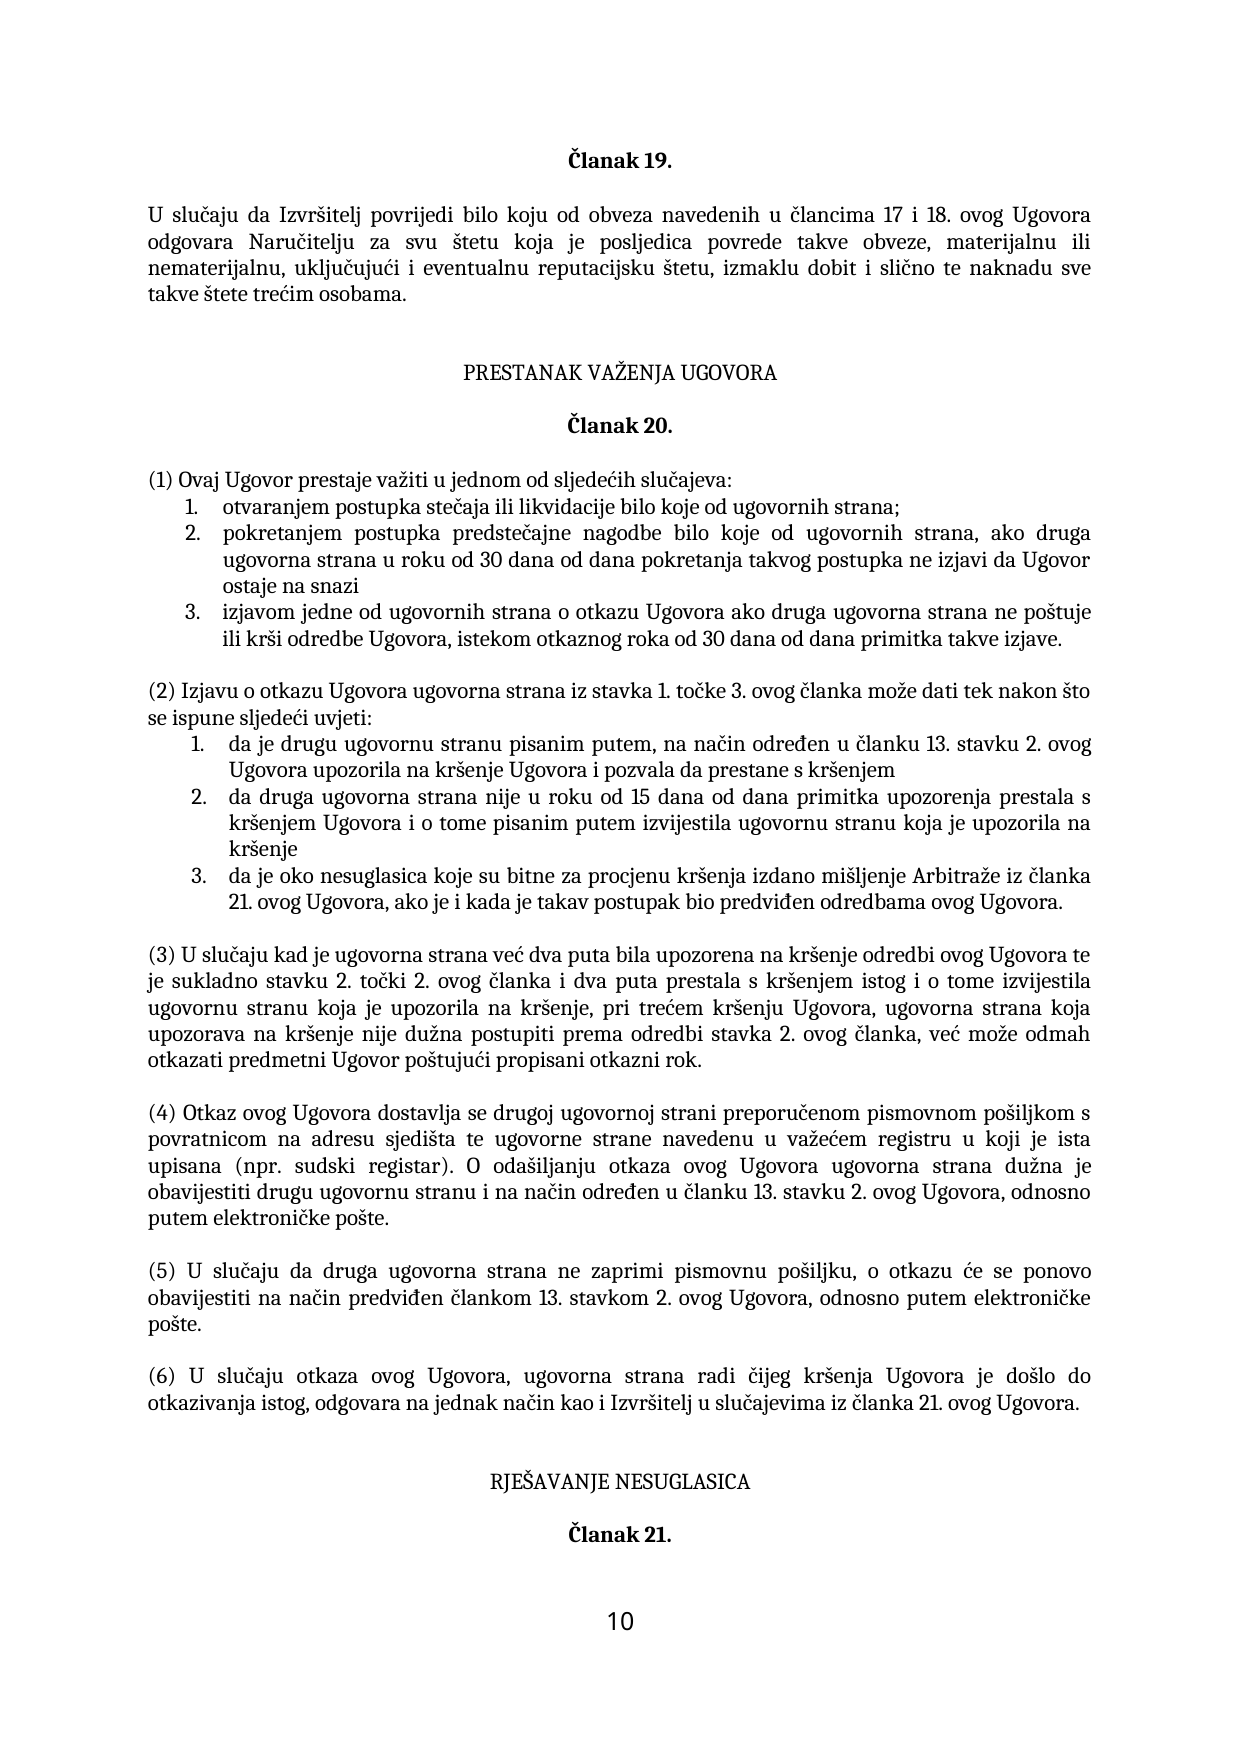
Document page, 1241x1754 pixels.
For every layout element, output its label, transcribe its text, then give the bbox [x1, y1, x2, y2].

text (6) U slučaju otkaza ovog Ugovora, ugovorna strana radi čijeg kršenja Ugovora je došlo do otkazivanja istog, odgovara na jednak način kao i Izvršitelj u slučajevima iz članka 21. ovog Ugovora. [148, 1363, 1092, 1416]
text RJEŠAVANJE NESUGLASICA [148, 1469, 1092, 1495]
text Članak 21. [148, 1521, 1092, 1548]
list otvaranjem postupka stečaja ili likvidacije bilo koje od ugovornih strana; [185, 494, 1092, 520]
text PRESTANAK VAŽENJA UGOVORA [148, 360, 1092, 387]
list pokretanjem postupka predstečajne nagodbe bilo koje od ugovornih strana, ako druga ugovorna strana u roku od 30 dana od dana pokretanja takvog postupka ne izjavi da Ugovor ostaje na snazi [185, 520, 1092, 599]
list da druga ugovorna strana nije u roku od 15 dana od dana primitka upozorenja prestala s kršenjem Ugovora i o tome pisanim putem izvijestila ugovornu stranu koja je upozorila na kršenje [191, 783, 1092, 863]
text Članak 19. [148, 148, 1092, 174]
text (5) U slučaju da druga ugovorna strana ne zaprimi pismovnu pošiljku, o otkazu će se ponovo obavijestiti na način predviđen člankom 13. stavkom 2. ovog Ugovora, odnosno putem elektroničke pošte. [148, 1258, 1092, 1337]
list da je oko nesuglasica koje su bitne za procjenu kršenja izdano mišljenje Arbitraže iz članka 21. ovog Ugovora, ako je i kada je takav postupak bio predviđen odredbama ovog Ugovora. [191, 863, 1092, 915]
text (4) Otkaz ovog Ugovora dostavlja se drugoj ugovornoj strani preporučenom pismovnom pošiljkom s povratnicom na adresu sjedišta te ugovorne strane navedenu u važećem registru u koji je ista upisana (npr. sudski registar). O odašiljanju otkaza ovog Ugovora ugovorna strana dužna je obavijestiti drugu ugovornu stranu i na način određen u članku 13. stavku 2. ovog Ugovora, odnosno putem elektroničke pošte. [148, 1100, 1092, 1232]
list da je drugu ugovornu stranu pisanim putem, na način određen u članku 13. stavku 2. ovog Ugovora upozorila na kršenje Ugovora i pozvala da prestane s kršenjem [191, 731, 1092, 783]
text (3) U slučaju kad je ugovorna strana već dva puta bila upozorena na kršenje odredbi ovog Ugovora te je sukladno stavku 2. točki 2. ovog članka i dva puta prestala s kršenjem istog i o tome izvijestila ugovornu stranu koja je upozorila na kršenje, pri trećem kršenju Ugovora, ugovorna strana koja upozorava na kršenje nije dužna postupiti prema odredbi stavka 2. ovog članka, već može odmah otkazati predmetni Ugovor poštujući propisani otkazni rok. [148, 942, 1092, 1073]
text (2) Izjavu o otkazu Ugovora ugovorna strana iz stavka 1. točke 3. ovog članka može dati tek nakon što se ispune sljedeći uvjeti: [148, 678, 1092, 731]
list izjavom jedne od ugovornih strana o otkazu Ugovora ako druga ugovorna strana ne poštuje ili krši odredbe Ugovora, istekom otkaznog roka od 30 dana od dana primitka takve izjave. [185, 599, 1092, 652]
text (1) Ovaj Ugovor prestaje važiti u jednom od sljedećih slučajeva: [148, 467, 1092, 494]
text Članak 20. [148, 413, 1092, 439]
text U slučaju da Izvršitelj povrijedi bilo koju od obveza navedenih u člancima 17 i 18. ovog Ugovora odgovara Naručitelju za svu štetu koja je posljedica povrede takve obveze, materijalnu ili nematerijalnu, uključujući i eventualnu reputacijsku štetu, izmaklu dobit i slično te naknadu sve takve štete trećim osobama. [148, 202, 1092, 307]
